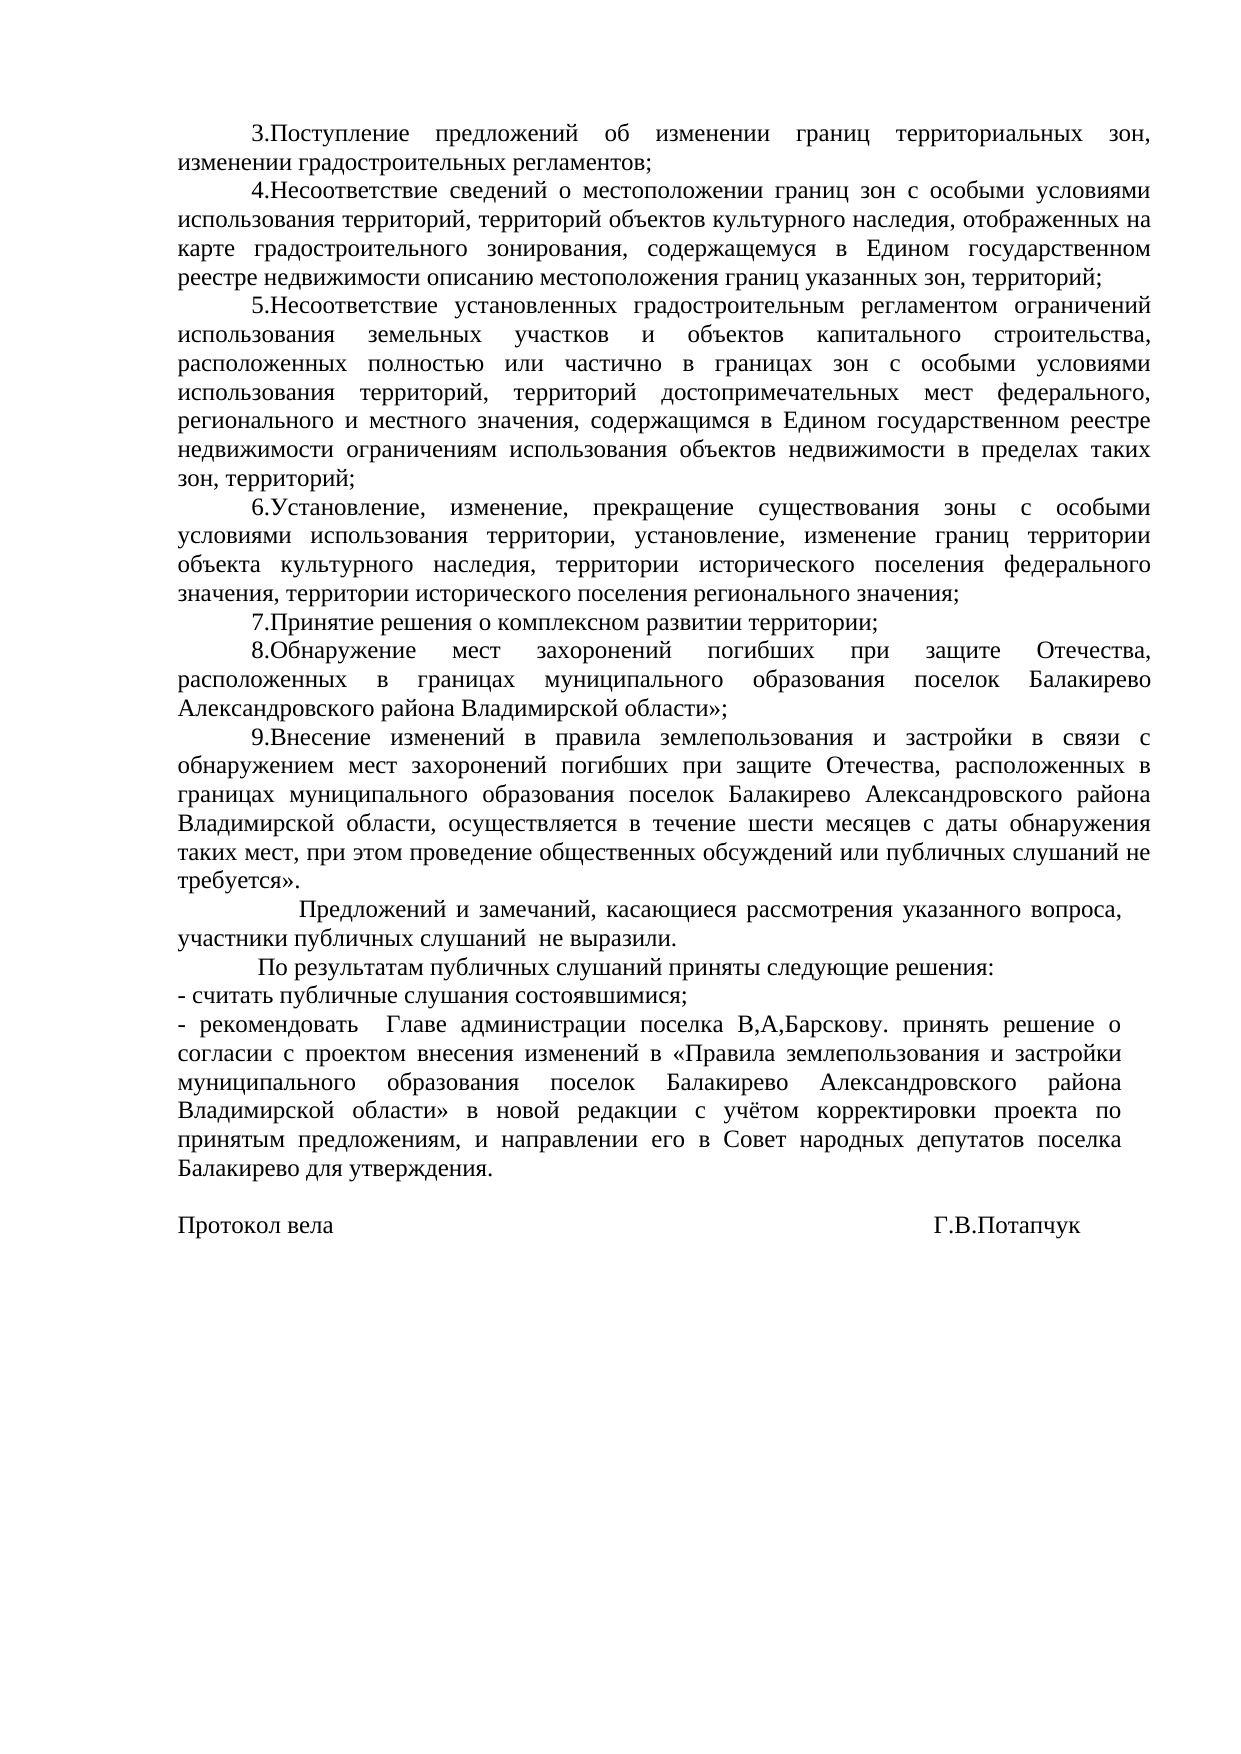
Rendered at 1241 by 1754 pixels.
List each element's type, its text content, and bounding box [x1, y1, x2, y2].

text 9.Внесение изменений в правила землепользования и застройки в связи с обнаружением мест захоронений погибших при защите Отечества, расположенных в границах муниципального образования поселок Балакирево Александровского района Владимирской области, осуществляется в течение шести месяцев с даты обнаружения таких мест, при этом проведение общественных обсуждений или публичных слушаний не требуется». [177, 722, 1152, 894]
text По результатам публичных слушаний приняты следующие решения: [177, 952, 1152, 981]
text 3.Поступление предложений об изменении границ территориальных зон, изменении градостроительных регламентов; [177, 118, 1152, 176]
text 6.Установление, изменение, прекращение существования зоны с особыми условиями использования территории, установление, изменение границ территории объекта культурного наследия, территории исторического поселения федерального значения, территории исторического поселения регионального значения; [177, 492, 1152, 607]
text 4.Несоответствие сведений о местоположении границ зон с особыми условиями использования территорий, территорий объектов культурного наследия, отображенных на карте градостроительного зонирования, содержащемуся в Едином государственном реестре недвижимости описанию местоположения границ указанных зон, территорий; [177, 176, 1152, 291]
text Протокол вела Г.В.Потапчук [177, 1211, 1152, 1239]
text - рекомендовать Главе администрации поселка В,А,Барскову. принять решение о согласии с проектом внесения изменений в «Правила землепользования и застройки муниципального образования поселок Балакирево Александровского района Владимирской области» в новой редакции с учётом корректировки проекта по принятым предложениям, и направлении его в Совет народных депутатов поселка Балакирево для утверждения. [177, 1009, 1122, 1182]
text Предложений и замечаний, касающиеся рассмотрения указанного вопроса, участники публичных слушаний не выразили. [177, 894, 1122, 952]
text 7.Принятие решения о комплексном развитии территории; [177, 607, 1152, 636]
text 5.Несоответствие установленных градостроительным регламентом ограничений использования земельных участков и объектов капитального строительства, расположенных полностью или частично в границах зон с особыми условиями использования территорий, территорий достопримечательных мест федерального, регионального и местного значения, содержащимся в Едином государственном реестре недвижимости ограничениям использования объектов недвижимости в пределах таких зон, территорий; [177, 291, 1152, 492]
text 8.Обнаружение мест захоронений погибших при защите Отечества, расположенных в границах муниципального образования поселок Балакирево Александровского района Владимирской области»; [177, 636, 1152, 722]
text - считать публичные слушания состоявшимися; [177, 981, 1152, 1009]
